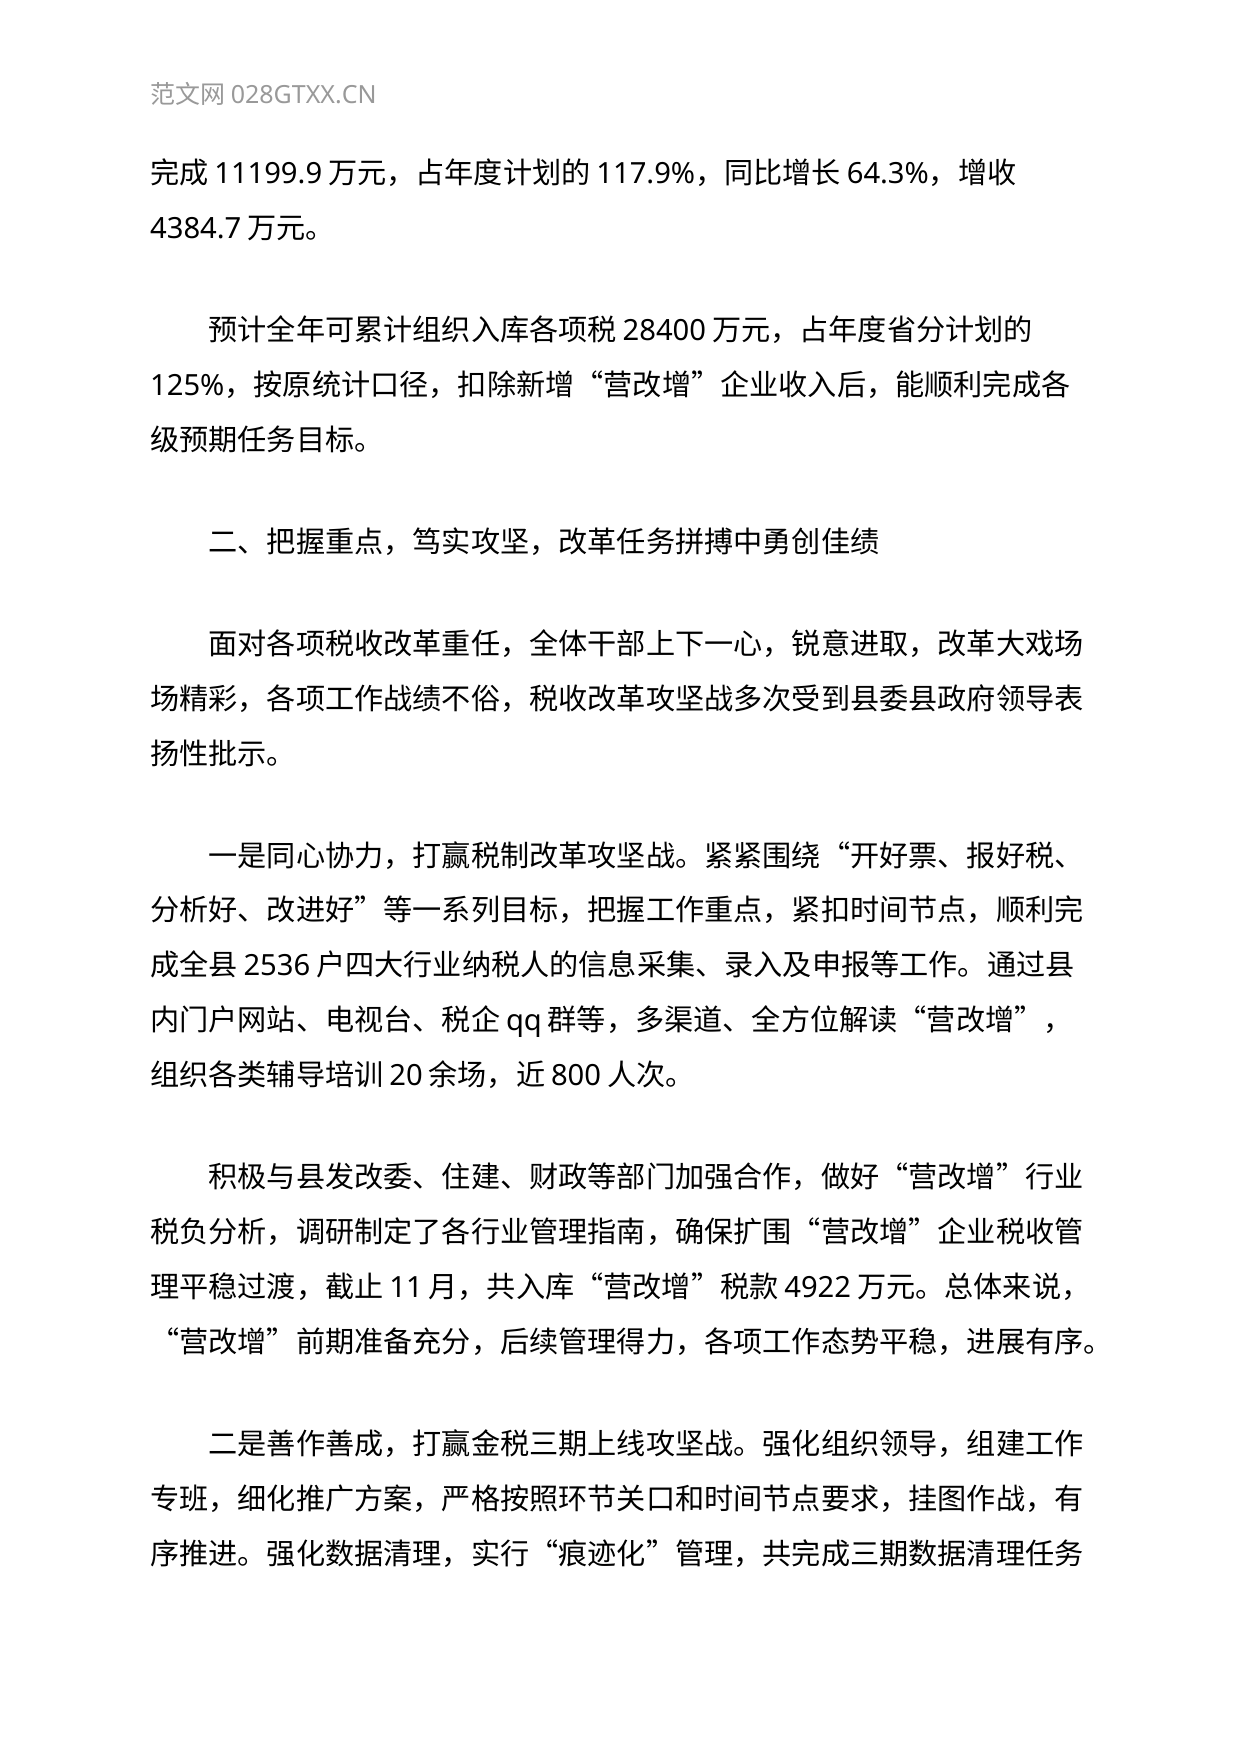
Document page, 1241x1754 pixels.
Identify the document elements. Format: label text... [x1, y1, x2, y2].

text 积极与县发改委、住建、财政等部门加强合作，做好“营改增”行业税负分析，调研制定了各行业管理指南，确保扩围“营改增”企业税收管理平稳过渡，截止11月，共入库“营改增”税款4922万元。总体来说，“营改增”前期准备充分，后续管理得力，各项工作态势平稳，进展有序。 [150, 1154, 1090, 1361]
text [150, 150, 1090, 247]
text 面对各项税收改革重任，全体干部上下一心，锐意进取，改革大戏场场精彩，各项工作战绩不俗，税收改革攻坚战多次受到县委县政府领导表扬性批示。 [150, 621, 1090, 773]
text 预计全年可累计组织入库各项税28400万元，占年度省分计划的125%，按原统计口径，扣除新增“营改增”企业收入后，能顺利完成各级预期任务目标。 [150, 307, 1090, 459]
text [150, 1420, 1090, 1572]
text 一是同心协力，打赢税制改革攻坚战。紧紧围绕“开好票、报好税、分析好、改进好”等一系列目标，把握工作重点，紧扣时间节点，顺利完成全县2536户四大行业纳税人的信息采集、录入及申报等工作。通过县内门户网站、电视台、税企qq群等，多渠道、全方位解读“营改增”，组织各类辅导培训20余场，近800人次。 [150, 832, 1090, 1094]
text 二、把握重点，笃实攻坚，改革任务拼搏中勇创佳绩 [150, 519, 1090, 561]
